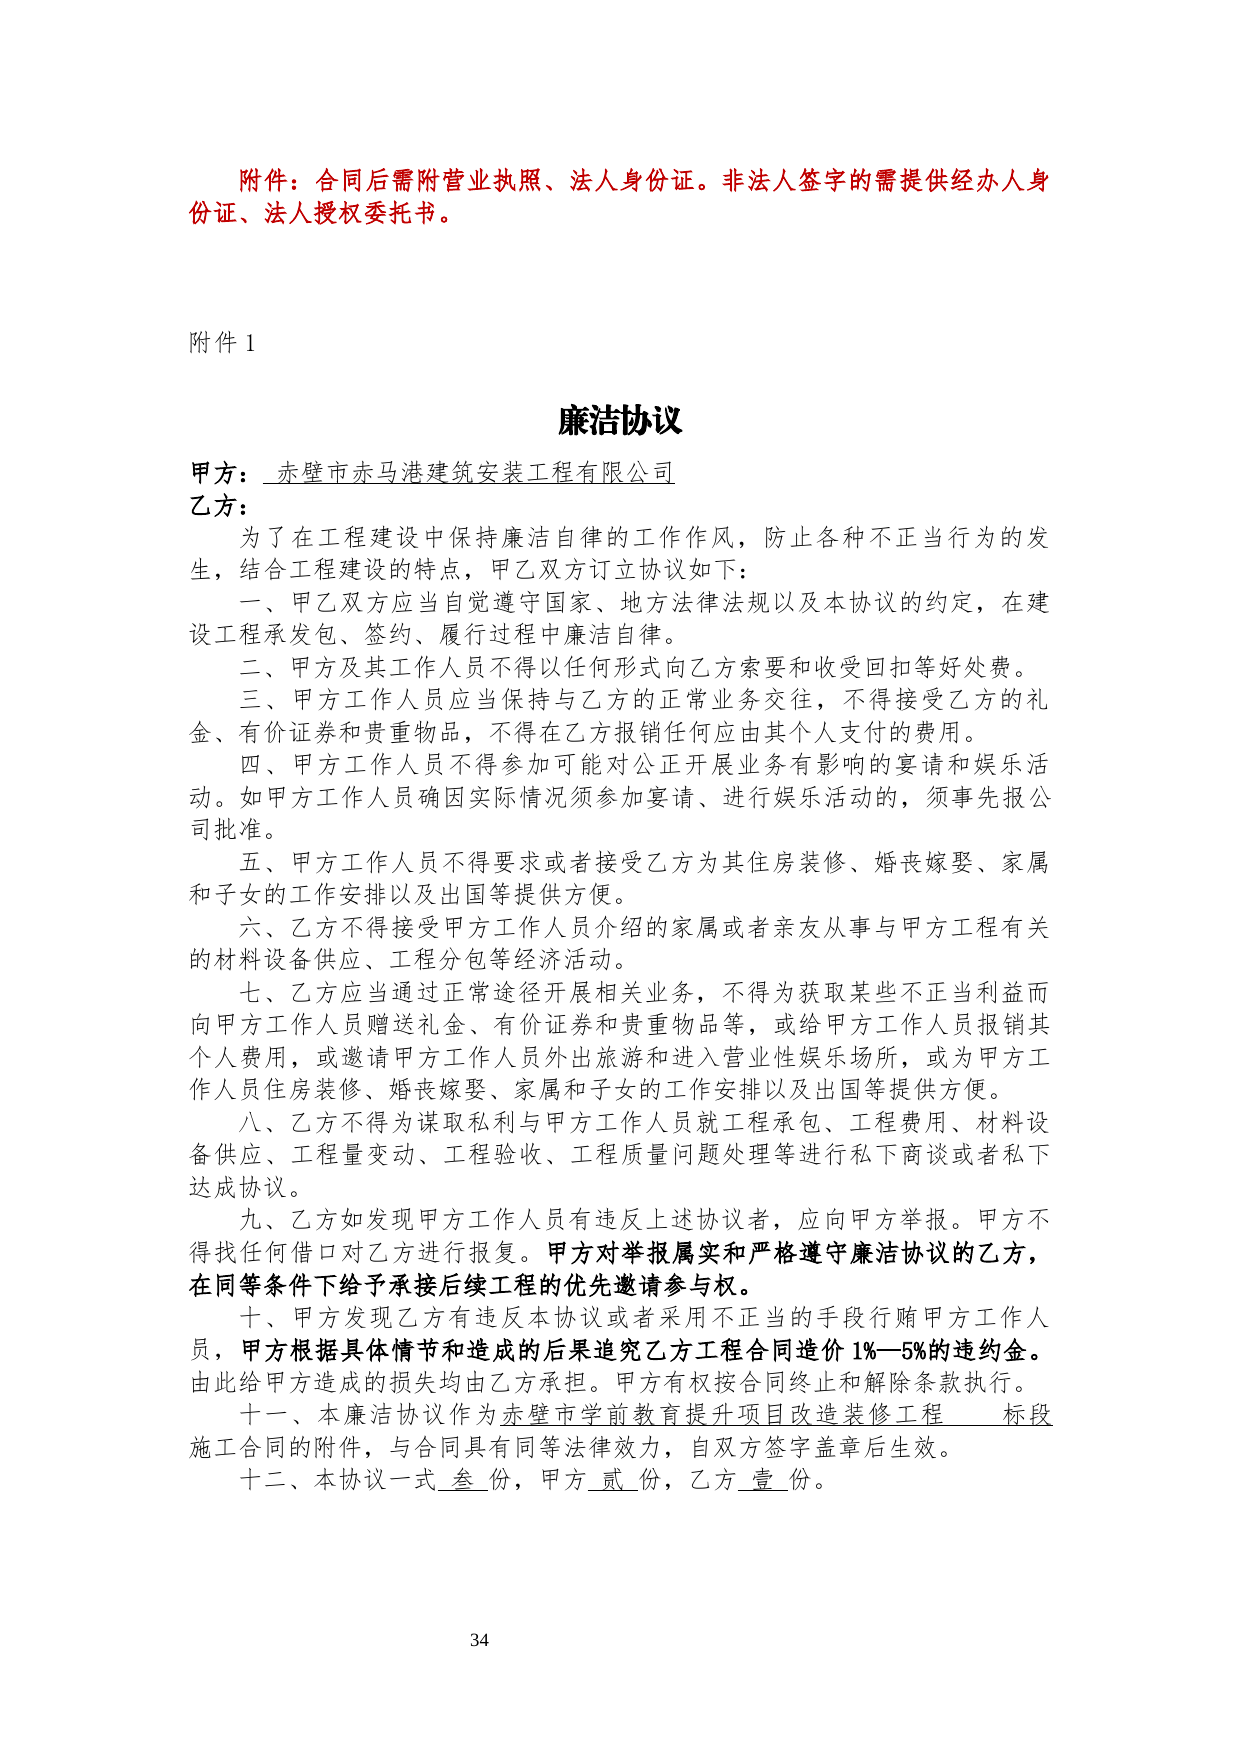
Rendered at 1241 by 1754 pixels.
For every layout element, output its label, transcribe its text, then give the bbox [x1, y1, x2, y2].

text 三、甲方工作人员应当保持与乙方的正常业务交往，不得接受乙方的礼金、有价证券和贵重物品，不得在乙方报销任何应由其个人支付的费用。 [187, 682, 1053, 747]
text 为了在工程建设中保持廉洁自律的工作作风，防止各种不正当行为的发生，结合工程建设的特点，甲乙双方订立协议如下： [187, 519, 1053, 584]
text 五、甲方工作人员不得要求或者接受乙方为其住房装修、婚丧嫁娶、家属和子女的工作安排以及出国等提供方便。 [187, 844, 1053, 909]
text 甲方： 赤壁市赤马港建筑安装工程有限公司 [187, 454, 1053, 487]
text 八、乙方不得为谋取私利与甲方工作人员就工程承包、工程费用、材料设备供应、工程量变动、工程验收、工程质量问题处理等进行私下商谈或者私下达成协议。 [187, 1104, 1053, 1202]
text 十、甲方发现乙方有违反本协议或者采用不正当的手段行贿甲方工作人员，甲方根据具体情节和造成的后果追究乙方工程合同造价1%—5%的违约金。由此给甲方造成的损失均由乙方承担。甲方有权按合同终止和解除条款执行。 [187, 1299, 1053, 1397]
text 十二、本协议一式 叁 份，甲方 贰 份，乙方 壹 份。 [187, 1462, 1053, 1494]
text 廉洁协议 [187, 389, 1053, 454]
text 六、乙方不得接受甲方工作人员介绍的家属或者亲友从事与甲方工程有关的材料设备供应、工程分包等经济活动。 [187, 909, 1053, 974]
text 一、甲乙双方应当自觉遵守国家、地方法律法规以及本协议的约定，在建设工程承发包、签约、履行过程中廉洁自律。 [187, 584, 1053, 649]
text 十一、本廉洁协议作为赤壁市学前教育提升项目改造装修工程 标段 施工合同的附件，与合同具有同等法律效力，自双方签字盖章后生效。 [187, 1397, 1053, 1462]
text 四、甲方工作人员不得参加可能对公正开展业务有影响的宴请和娱乐活动。如甲方工作人员确因实际情况须参加宴请、进行娱乐活动的，须事先报公司批准。 [187, 747, 1053, 844]
text 附件：合同后需附营业执照、法人身份证。非法人签字的需提供经办人身份证、法人授权委托书。 [187, 162, 1053, 227]
text 乙方： [187, 487, 1053, 519]
text 二、甲方及其工作人员不得以任何形式向乙方索要和收受回扣等好处费。 [187, 649, 1053, 682]
text 附件1 [187, 324, 1053, 357]
text 九、乙方如发现甲方工作人员有违反上述协议者，应向甲方举报。甲方不得找任何借口对乙方进行报复。甲方对举报属实和严格遵守廉洁协议的乙方，在同等条件下给予承接后续工程的优先邀请参与权。 [187, 1202, 1053, 1299]
text 七、乙方应当通过正常途径开展相关业务，不得为获取某些不正当利益而向甲方工作人员赠送礼金、有价证券和贵重物品等，或给甲方工作人员报销其个人费用，或邀请甲方工作人员外出旅游和进入营业性娱乐场所，或为甲方工作人员住房装修、婚丧嫁娶、家属和子女的工作安排以及出国等提供方便。 [187, 974, 1053, 1104]
